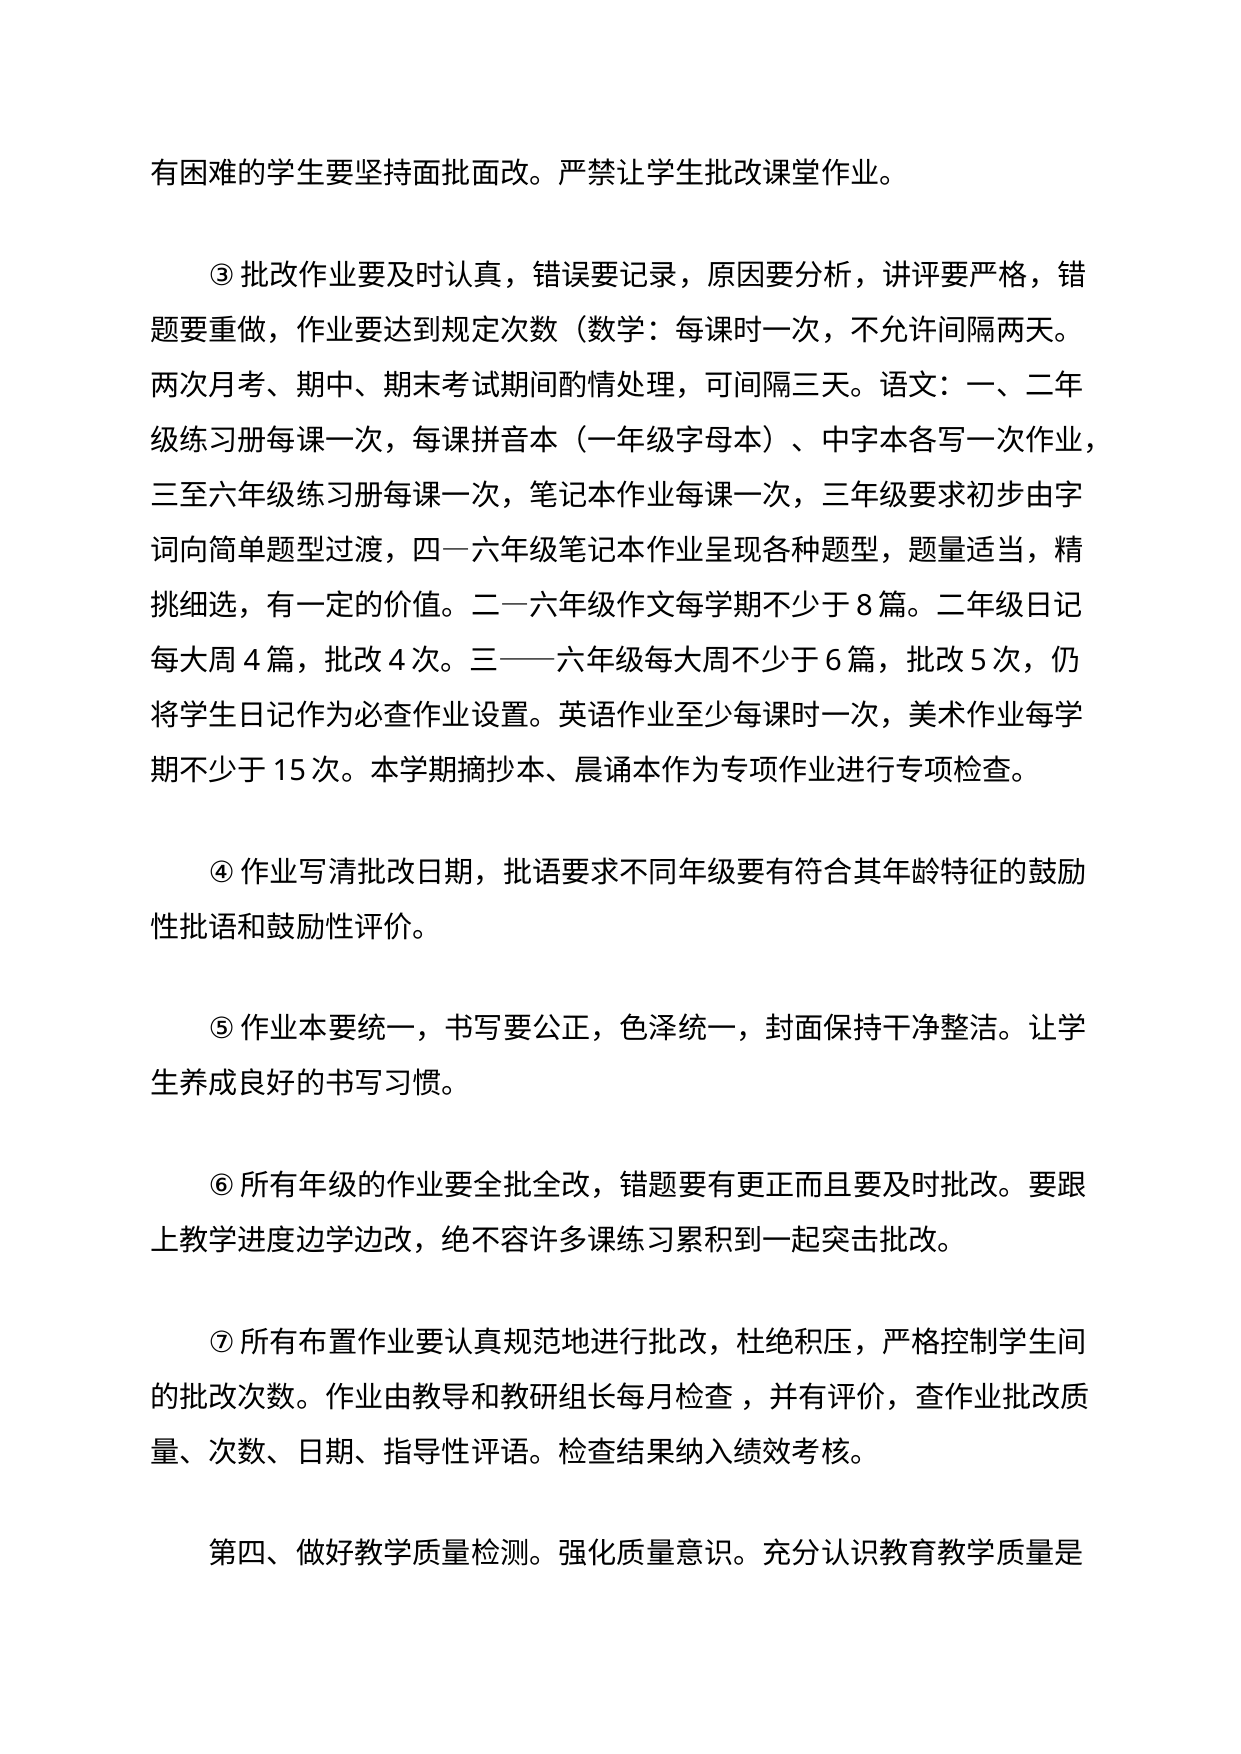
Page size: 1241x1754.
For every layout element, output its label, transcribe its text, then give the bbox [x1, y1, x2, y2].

text ③批改作业要及时认真，错误要记录，原因要分析，讲评要严格，错题要重做，作业要达到规定次数（数学：每课时一次，不允许间隔两天。两次月考、期中、期末考试期间酌情处理，可间隔三天。语文：一、二年级练习册每课一次，每课拼音本（一年级字母本）、中字本各写一次作业，三至六年级练习册每课一次，笔记本作业每课一次，三年级要求初步由字词向简单题型过渡，四—六年级笔记本作业呈现各种题型，题量适当，精挑细选，有一定的价值。二—六年级作文每学期不少于8篇。二年级日记每大周4篇，批改4次。三——六年级每大周不少于6篇，批改5次，仍将学生日记作为必查作业设置。英语作业至少每课时一次，美术作业每学期不少于15次。本学期摘抄本、晨诵本作为专项作业进行专项检查。 [150, 252, 1090, 788]
text ⑤作业本要统一，书写要公正，色泽统一，封面保持干净整洁。让学生养成良好的书写习惯。 [150, 1005, 1090, 1102]
text ④作业写清批改日期，批语要求不同年级要有符合其年龄特征的鼓励性批语和鼓励性评价。 [150, 848, 1090, 945]
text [150, 150, 1090, 192]
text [150, 1530, 1090, 1572]
text ⑦所有布置作业要认真规范地进行批改，杜绝积压，严格控制学生间的批改次数。作业由教导和教研组长每月检查 ，并有评价，查作业批改质量、次数、日期、指导性评语。检查结果纳入绩效考核。 [150, 1318, 1090, 1471]
text ⑥所有年级的作业要全批全改，错题要有更正而且要及时批改。要跟上教学进度边学边改，绝不容许多课练习累积到一起突击批改。 [150, 1162, 1090, 1259]
